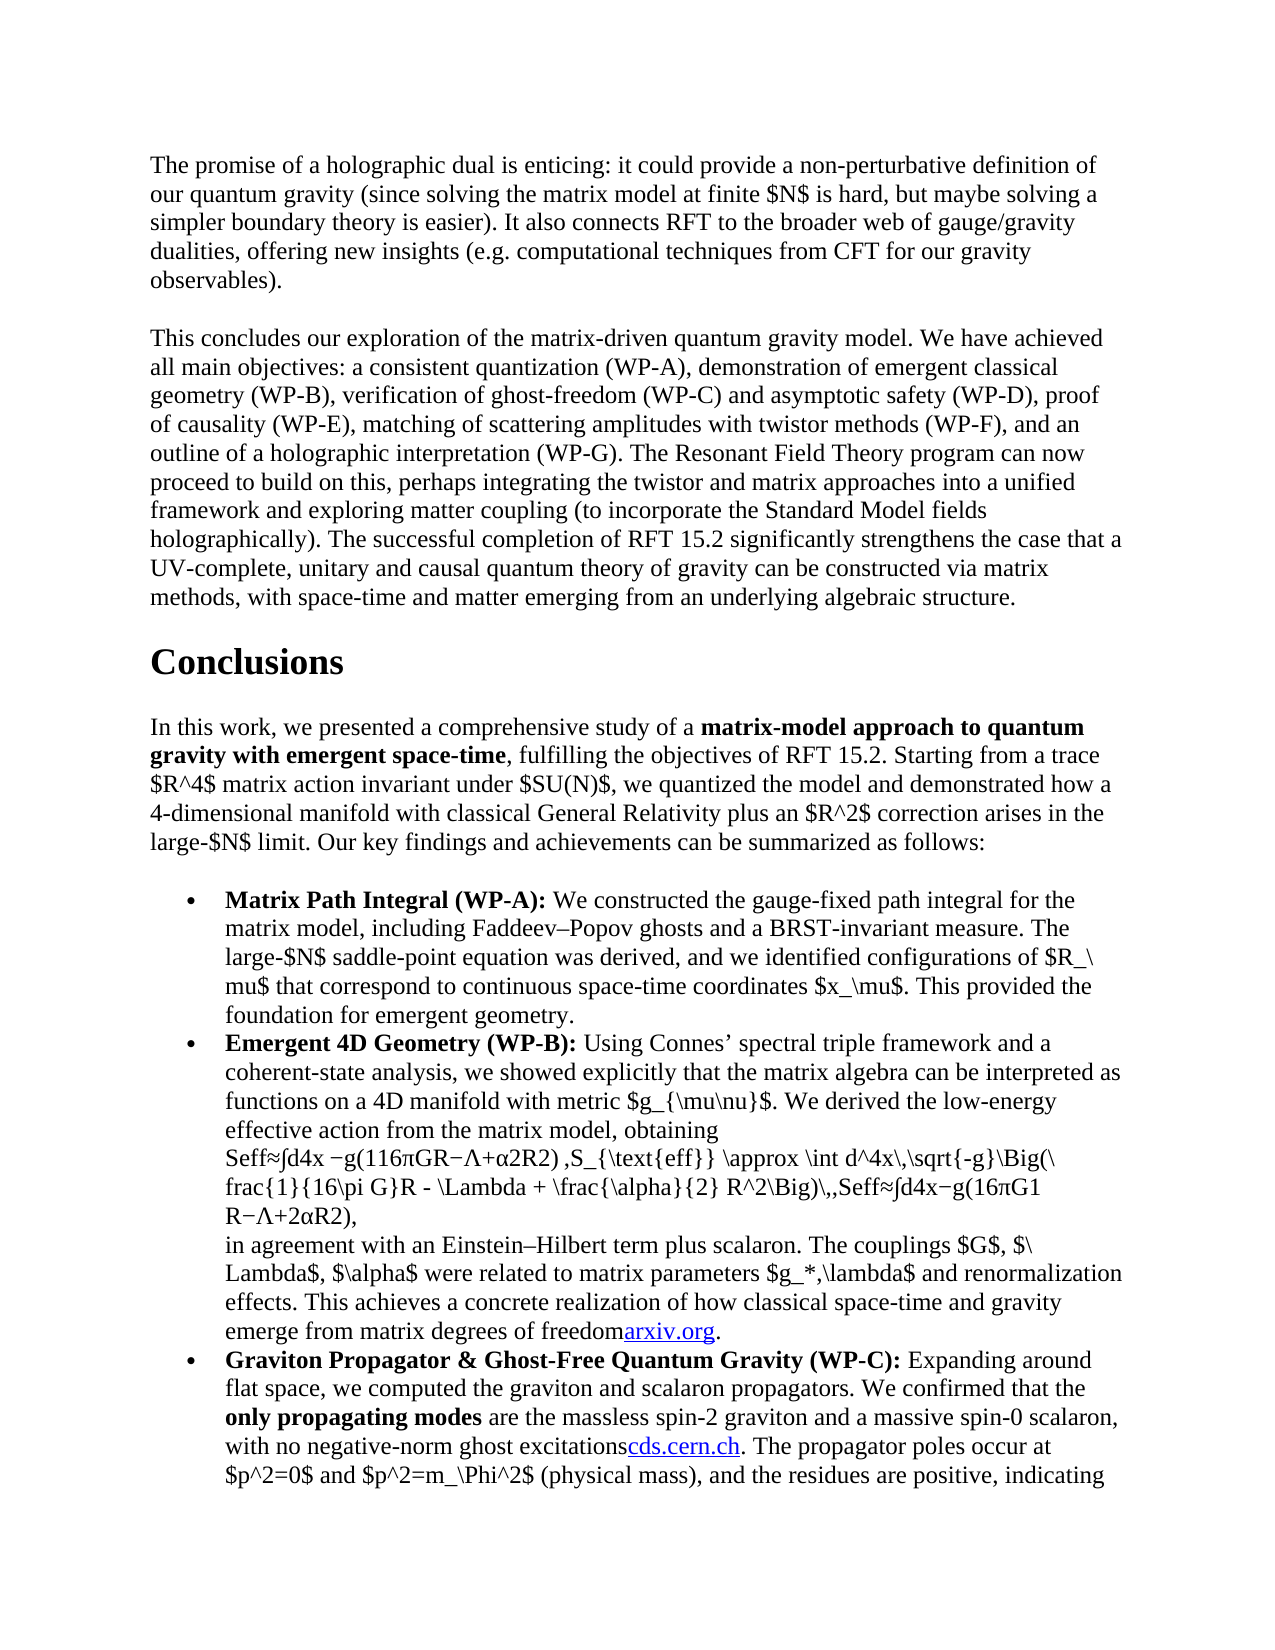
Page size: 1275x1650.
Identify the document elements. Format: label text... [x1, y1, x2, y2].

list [187, 1345, 1125, 1488]
text Conclusions [150, 639, 1125, 683]
list Emergent 4D Geometry (WP-B): Using Connes’ spectral triple framework and a coherent-state analysis, we showed explicitly that the matrix algebra can be interpreted as functions on a 4D manifold with metric $g_{\mu\nu}$. We derived the low-energy effective action from the matrix model, obtaining Seff≈∫d4x −g(116πGR−Λ+α2R2) ,S_{\text{eff}} \approx \int d^4x\,\sqrt{-g}\Big(\frac{1}{16\pi G}R - \Lambda + \frac{\alpha}{2} R^2\Big)\,,Seff​≈∫d4x−g​(16πG1​R−Λ+2α​R2), in agreement with an Einstein–Hilbert term plus scalaron. The couplings $G$, $\Lambda$, $\alpha$ were related to matrix parameters $g_*,\lambda$ and renormalization effects. This achieves a concrete realization of how classical space-time and gravity emerge from matrix degrees of freedomarxiv.org. [187, 1028, 1125, 1345]
text The promise of a holographic dual is enticing: it could provide a non-perturbative definition of our quantum gravity (since solving the matrix model at finite $N$ is hard, but maybe solving a simpler boundary theory is easier). It also connects RFT to the broader web of gauge/gravity dualities, offering new insights (e.g. computational techniques from CFT for our gravity observables). [150, 150, 1125, 294]
list Matrix Path Integral (WP-A): We constructed the gauge-fixed path integral for the matrix model, including Faddeev–Popov ghosts and a BRST-invariant measure. The large-$N$ saddle-point equation was derived, and we identified configurations of $R_\mu$ that correspond to continuous space-time coordinates $x_\mu$. This provided the foundation for emergent geometry. [187, 885, 1125, 1028]
text In this work, we presented a comprehensive study of a matrix-model approach to quantum gravity with emergent space-time, fulfilling the objectives of RFT 15.2. Starting from a trace $R^4$ matrix action invariant under $SU(N)$, we quantized the model and demonstrated how a 4-dimensional manifold with classical General Relativity plus an $R^2$ correction arises in the large-$N$ limit. Our key findings and achievements can be summarized as follows: [150, 712, 1125, 856]
text This concludes our exploration of the matrix-driven quantum gravity model. We have achieved all main objectives: a consistent quantization (WP-A), demonstration of emergent classical geometry (WP-B), verification of ghost-freedom (WP-C) and asymptotic safety (WP-D), proof of causality (WP-E), matching of scattering amplitudes with twistor methods (WP-F), and an outline of a holographic interpretation (WP-G). The Resonant Field Theory program can now proceed to build on this, perhaps integrating the twistor and matrix approaches into a unified framework and exploring matter coupling (to incorporate the Standard Model fields holographically). The successful completion of RFT 15.2 significantly strengthens the case that a UV-complete, unitary and causal quantum theory of gravity can be constructed via matrix methods, with space-time and matter emerging from an underlying algebraic structure. [150, 323, 1125, 610]
